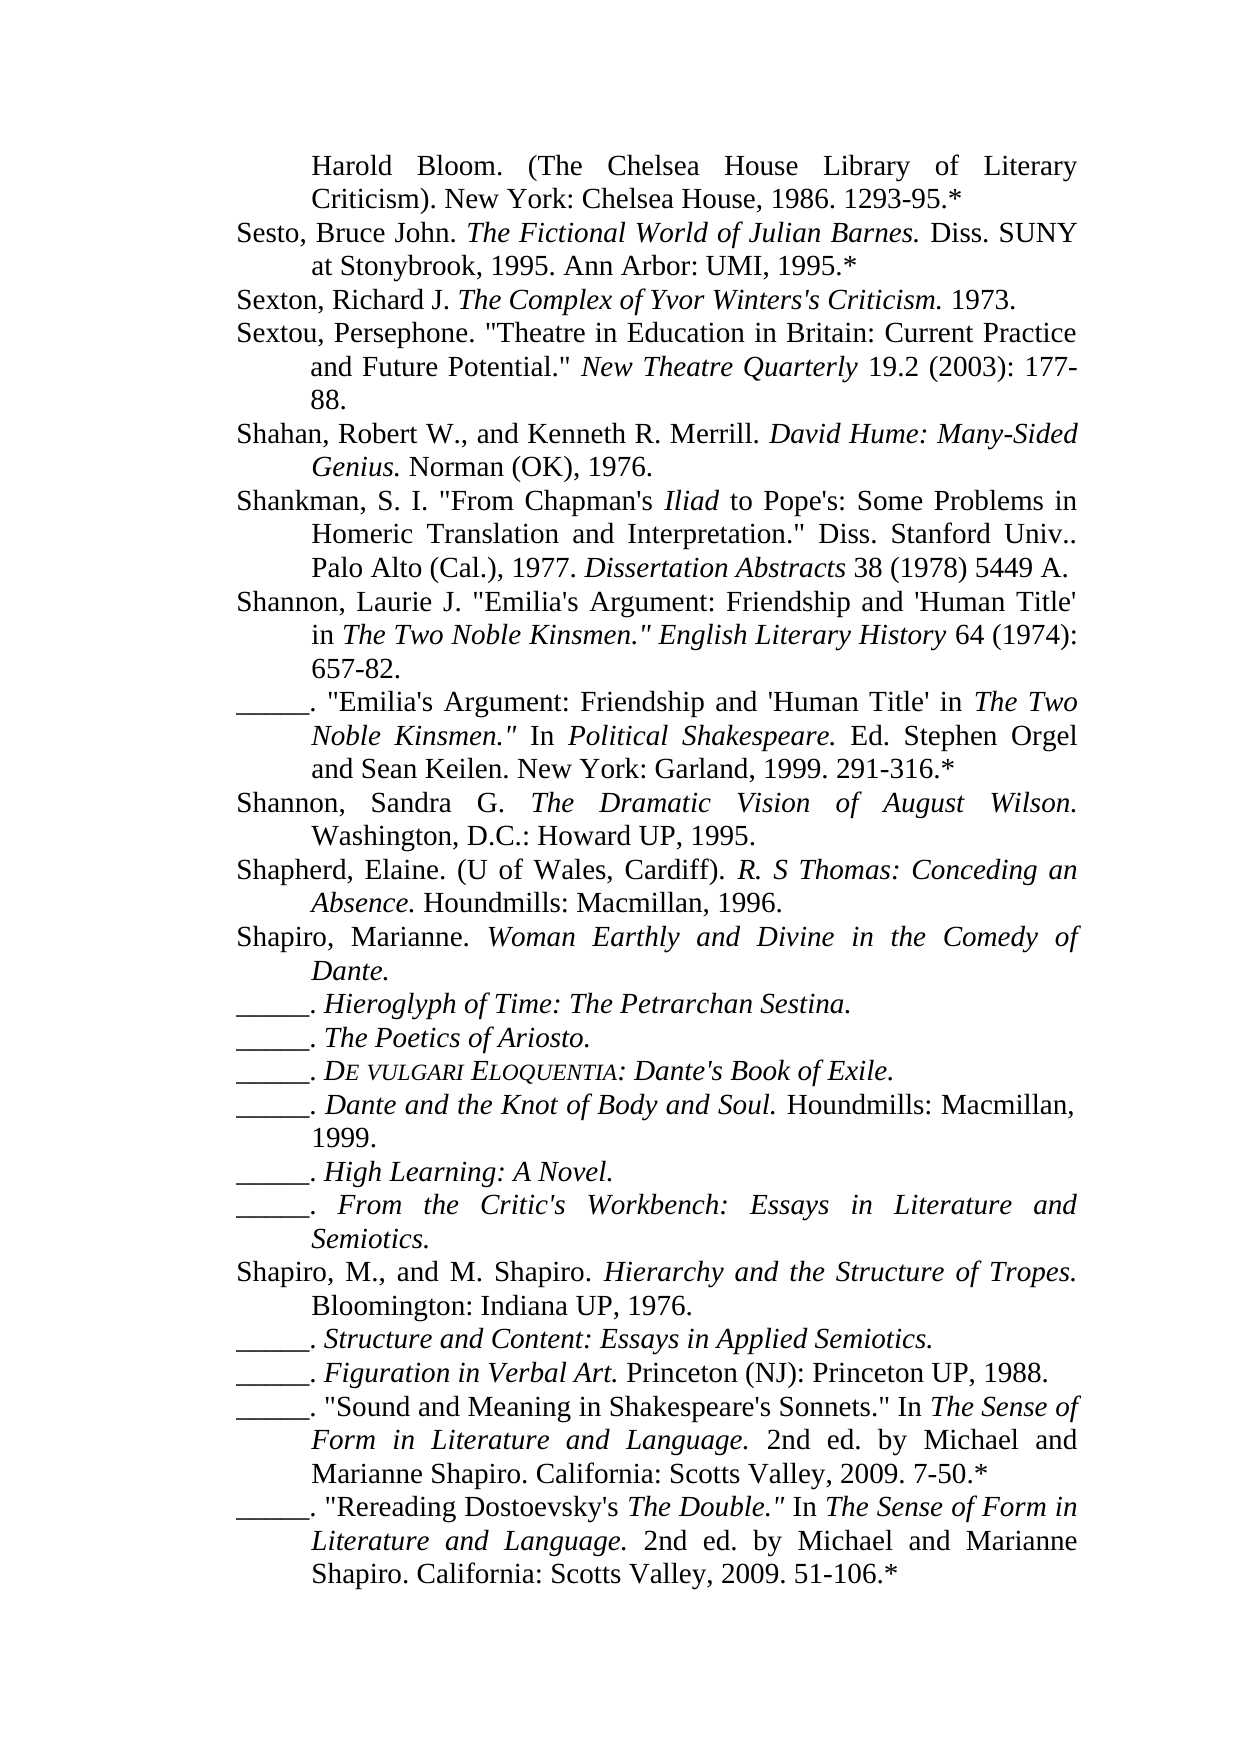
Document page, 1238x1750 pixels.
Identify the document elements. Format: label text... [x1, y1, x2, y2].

text _____. De vulgari Eloquentia: Dante's Book of Exile. [236, 1053, 1078, 1087]
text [236, 148, 1078, 215]
text Shahan, Robert W., and Kenneth R. Merrill. David Hume: Many-Sided Genius. Norman (OK), 1976. [236, 416, 1078, 483]
text _____. Figuration in Verbal Art. Princeton (NJ): Princeton UP, 1988. [236, 1355, 1078, 1389]
text Shannon, Laurie J. "Emilia's Argument: Friendship and 'Human Title' in The Two Noble Kinsmen." English Literary History 64 (1974): 657-82. [236, 584, 1078, 684]
text _____. Hieroglyph of Time: The Petrarchan Sestina. [236, 986, 1078, 1020]
text Sextou, Persephone. "Theatre in Education in Britain: Current Practice and Future Potential." New Theatre Quarterly 19.2 (2003): 177-88. [236, 315, 1078, 416]
text _____. "Sound and Meaning in Shakespeare's Sonnets." In The Sense of Form in Literature and Language. 2nd ed. by Michael and Marianne Shapiro. California: Scotts Valley, 2009. 7-50.* [236, 1389, 1078, 1489]
text _____. The Poetics of Ariosto. [236, 1020, 1078, 1053]
text _____. Structure and Content: Essays in Applied Semiotics. [236, 1322, 1078, 1355]
text Shapiro, M., and M. Shapiro. Hierarchy and the Structure of Tropes. Bloomington: Indiana UP, 1976. [236, 1254, 1078, 1322]
text Sesto, Bruce John. The Fictional World of Julian Barnes. Diss. SUNY at Stonybrook, 1995. Ann Arbor: UMI, 1995.* [236, 215, 1078, 282]
text Shapherd, Elaine. (U of Wales, Cardiff). R. S Thomas: Conceding an Absence. Houndmills: Macmillan, 1996. [236, 852, 1078, 919]
text Sexton, Richard J. The Complex of Yvor Winters's Criticism. 1973. [236, 282, 1078, 315]
text _____. High Learning: A Novel. [236, 1154, 1078, 1187]
text _____. From the Critic's Workbench: Essays in Literature and Semiotics. [236, 1187, 1078, 1254]
text _____. "Emilia's Argument: Friendship and 'Human Title' in The Two Noble Kinsmen." In Political Shakespeare. Ed. Stephen Orgel and Sean Keilen. New York: Garland, 1999. 291-316.* [236, 684, 1078, 785]
text Shannon, Sandra G. The Dramatic Vision of August Wilson. Washington, D.C.: Howard UP, 1995. [236, 785, 1078, 852]
text _____. "Rereading Dostoevsky's The Double." In The Sense of Form in Literature and Language. 2nd ed. by Michael and Marianne Shapiro. California: Scotts Valley, 2009. 51-106.* [236, 1489, 1078, 1590]
text _____. Dante and the Knot of Body and Soul. Houndmills: Macmillan, 1999. [236, 1087, 1075, 1154]
text Shankman, S. I. "From Chapman's Iliad to Pope's: Some Problems in Homeric Translation and Interpretation." Diss. Stanford Univ.. Palo Alto (Cal.), 1977. Dissertation Abstracts 38 (1978) 5449 A. [236, 483, 1078, 584]
text Shapiro, Marianne. Woman Earthly and Divine in the Comedy of Dante. [236, 919, 1078, 986]
